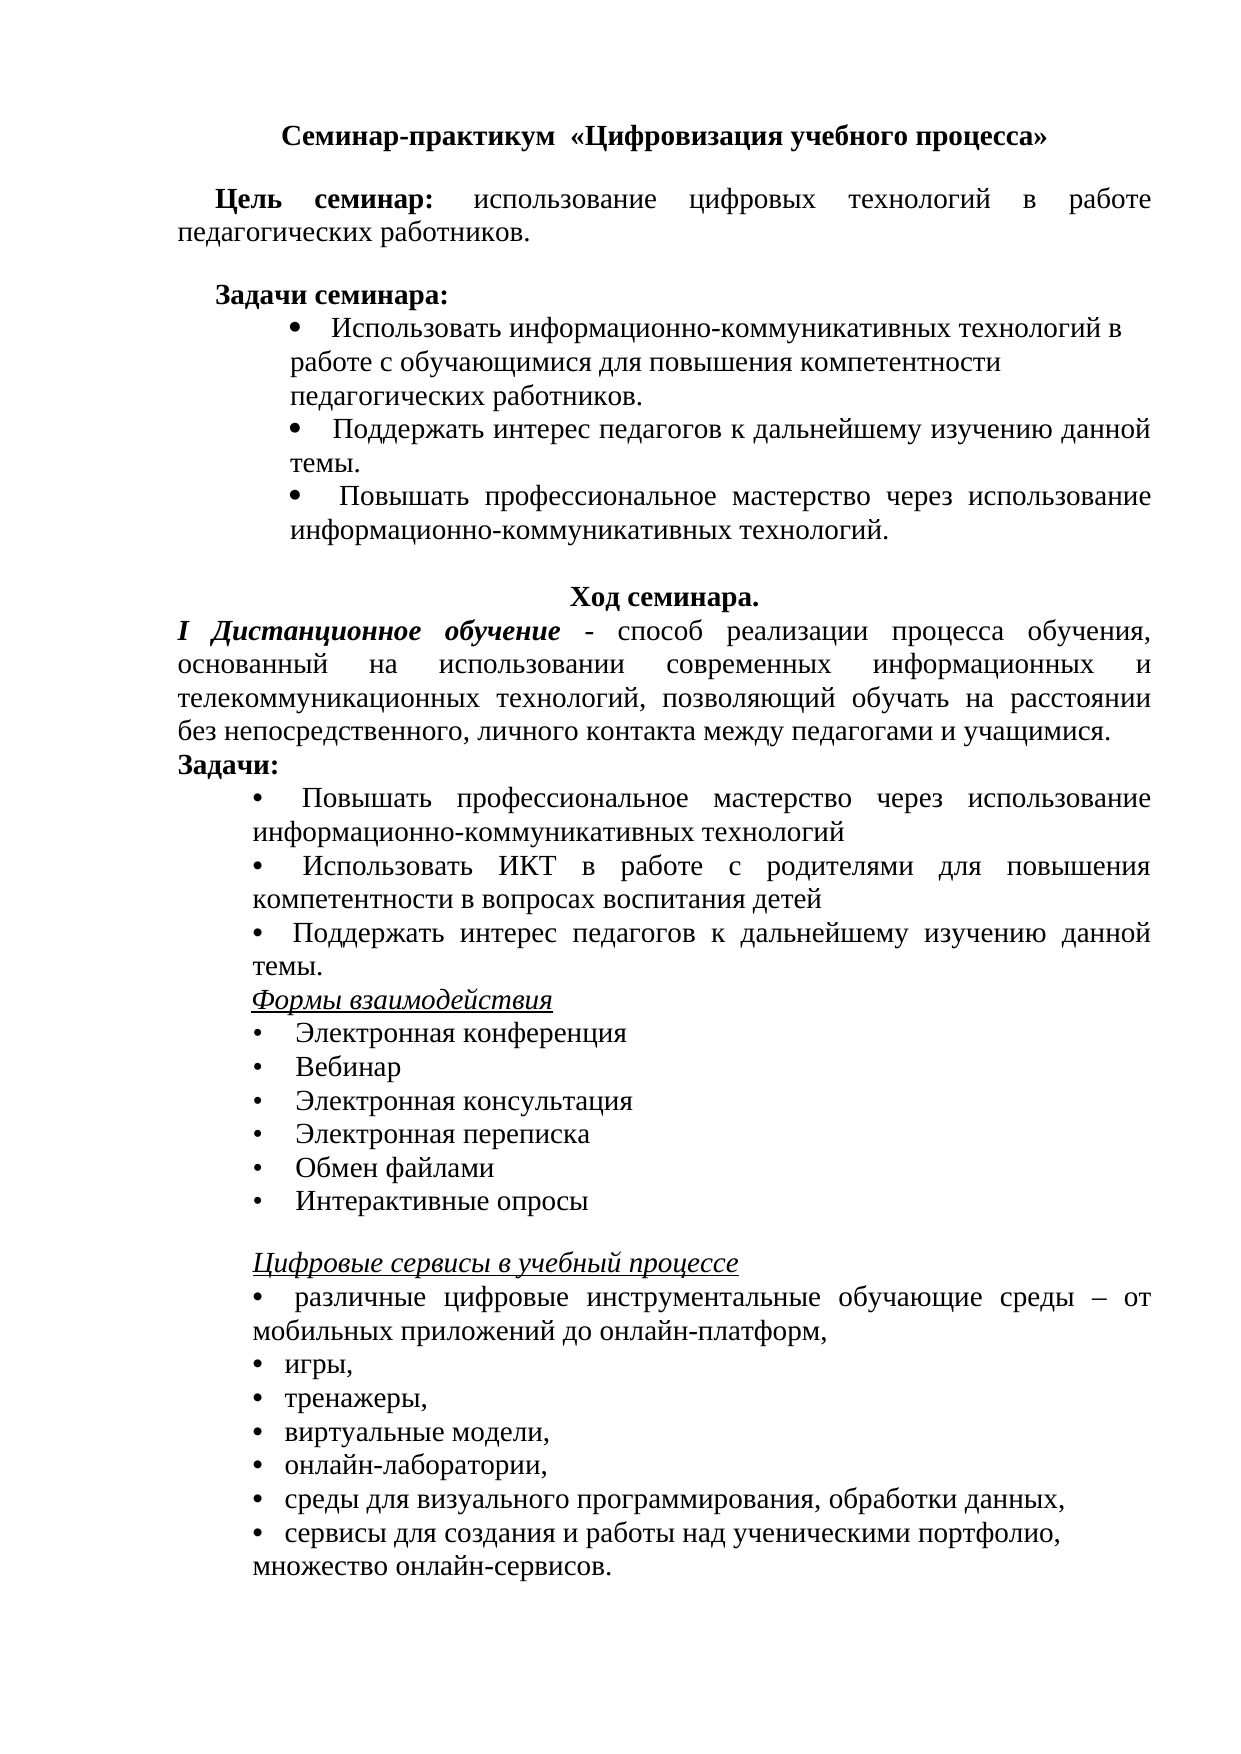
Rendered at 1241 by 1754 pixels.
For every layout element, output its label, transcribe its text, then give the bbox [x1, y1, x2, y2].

text • Электронная переписка [252, 1116, 1152, 1150]
text Задачи семинара: [177, 277, 1152, 311]
text • Поддержать интерес педагогов к дальнейшему изучению данной темы. [252, 915, 1152, 982]
text • тренажеры, [252, 1380, 1152, 1414]
text • различные цифровые инструментальные обучающие среды – от мобильных приложений до онлайн-платформ, [252, 1279, 1152, 1346]
text • Интерактивные опросы [252, 1183, 1152, 1217]
text Формы взаимодействия [177, 982, 1152, 1016]
text • виртуальные модели, [252, 1414, 1152, 1447]
text • сервисы для создания и работы над ученическими портфолио, [252, 1514, 1152, 1548]
text I Дистанционное обучение - способ реализации процесса обучения, основанный на использовании современных информационных и телекоммуникационных технологий, позволяющий обучать на расстоянии без непосредственного, личного контакта между педагогами и учащимися. [177, 613, 1152, 747]
text  Поддержать интерес педагогов к дальнейшему изучению данной темы. [290, 411, 1152, 478]
text • Повышать профессиональное мастерство через использование информационно-коммуникативных технологий [252, 781, 1152, 848]
text • Использовать ИКТ в работе с родителями для повышения компетентности в вопросах воспитания детей [252, 848, 1152, 915]
text • Обмен файлами [252, 1150, 1152, 1183]
text  Повышать профессиональное мастерство через использование информационно-коммуникативных технологий. [290, 478, 1152, 546]
text • Электронная консультация [252, 1083, 1152, 1116]
text множество онлайн-сервисов. [252, 1548, 1152, 1582]
text • онлайн-лаборатории, [252, 1447, 1152, 1481]
text • Вебинар [252, 1049, 1152, 1083]
text Цифровые сервисы в учебный процессе [252, 1246, 1152, 1279]
text Семинар-практикум «Цифровизация учебного процесса» [177, 118, 1152, 152]
text Задачи: [177, 747, 1152, 781]
text • Электронная конференция [252, 1016, 1152, 1049]
text • игры, [252, 1346, 1152, 1380]
text • среды для визуального программирования, обработки данных, [252, 1481, 1152, 1514]
text Цель семинар: использование цифровых технологий в работе педагогических работников. [177, 181, 1152, 248]
text Ход семинара. [177, 579, 1152, 613]
text  Использовать информационно-коммуникативных технологий в работе с обучающимися для повышения компетентности педагогических работников. [290, 311, 1152, 411]
